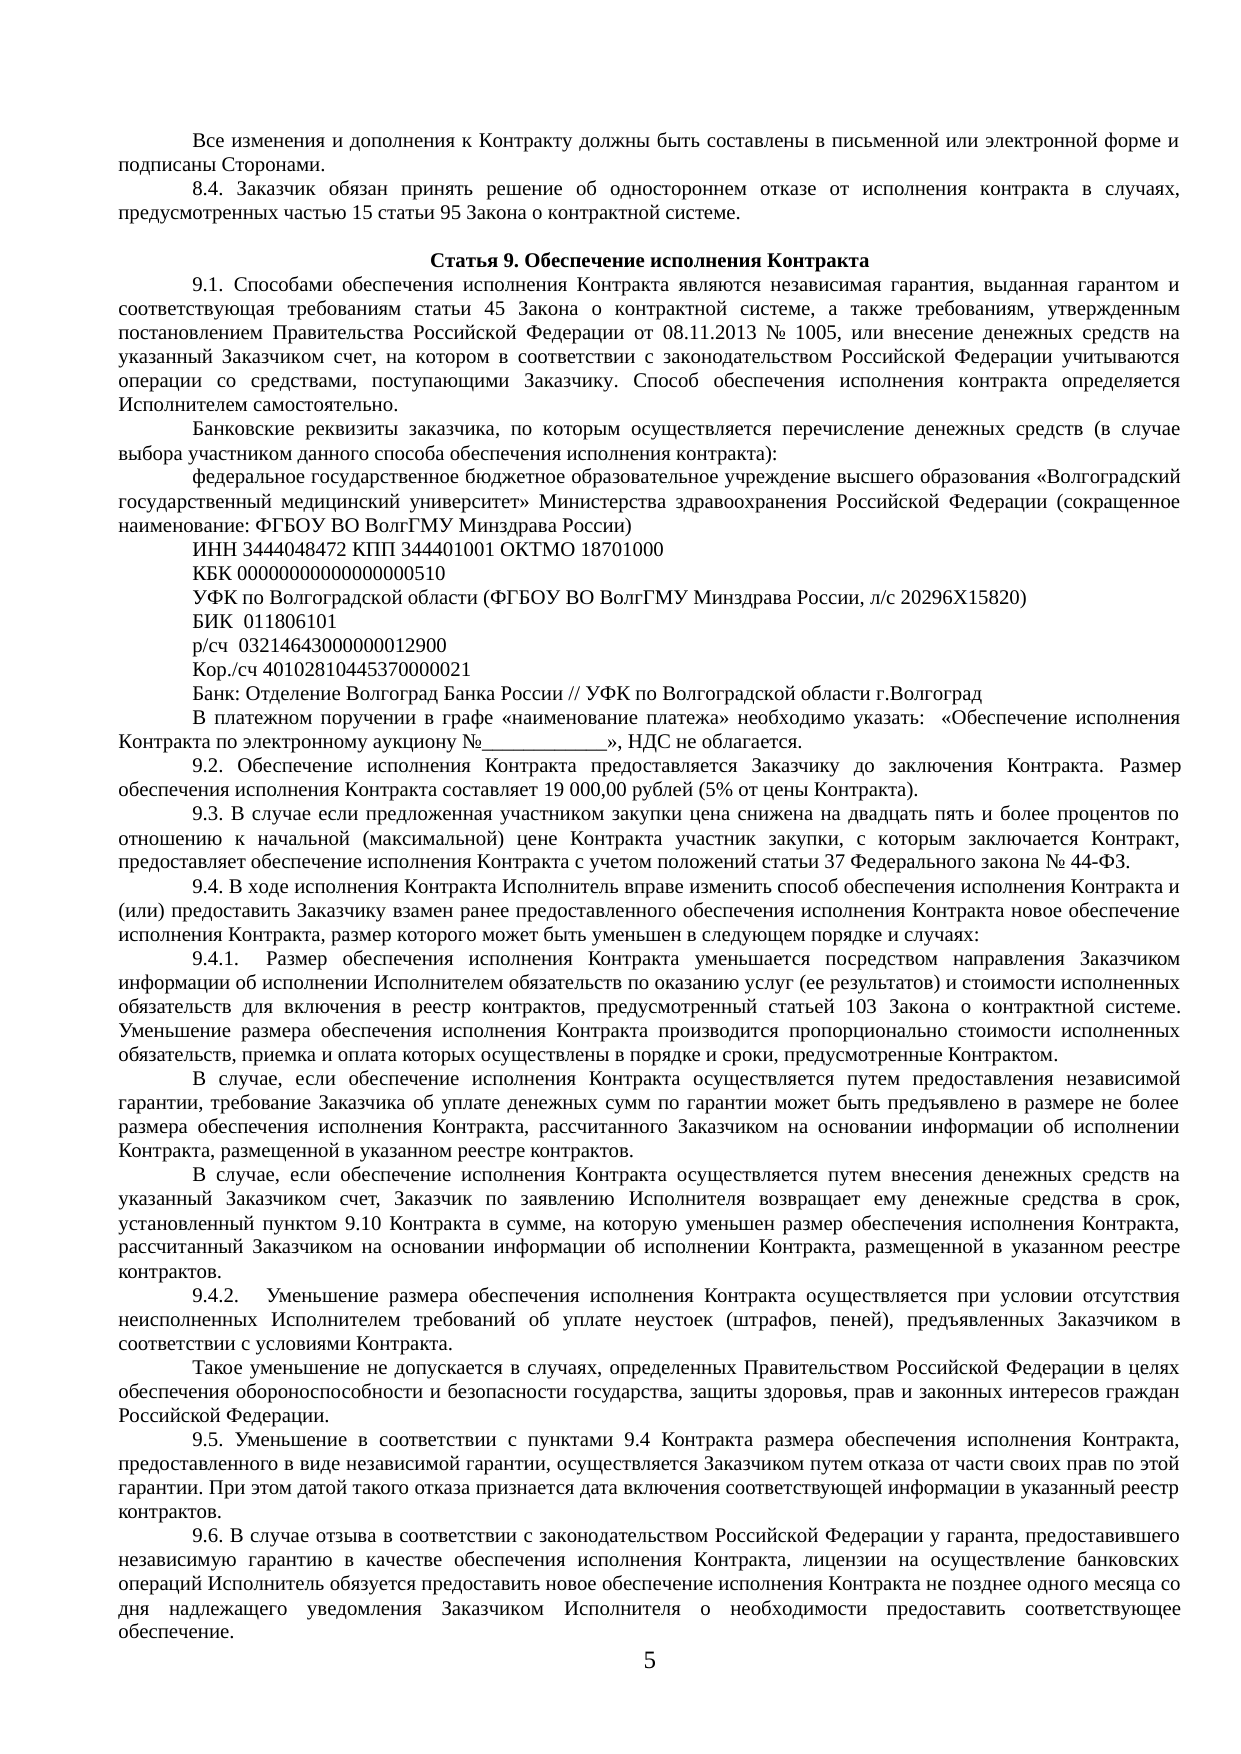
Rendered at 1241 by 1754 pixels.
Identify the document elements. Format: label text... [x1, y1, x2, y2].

text 9.4.1. Размер обеспечения исполнения Контракта уменьшается посредством направления Заказчиком информации об исполнении Исполнителем обязательств по оказанию услуг (ее результатов) и стоимости исполненных обязательств для включения в реестр контрактов, предусмотренный статьей 103 Закона о контрактной системе. Уменьшение размера обеспечения исполнения Контракта производится пропорционально стоимости исполненных обязательств, приемка и оплата которых осуществлены в порядке и сроки, предусмотренные Контрактом. [118, 946, 1181, 1066]
text ИНН 3444048472 КПП 344401001 ОКТМО 18701000 [118, 537, 1181, 561]
text В платежном поручении в графе «наименование платежа» необходимо указать: «Обеспечение исполнения Контракта по электронному аукциону №____________», НДС не облагается. [118, 705, 1181, 753]
text Статья 9. Обеспечение исполнения Контракта [118, 248, 1181, 272]
text 9.4. В ходе исполнения Контракта Исполнитель вправе изменить способ обеспечения исполнения Контракта и (или) предоставить Заказчику взамен ранее предоставленного обеспечения исполнения Контракта новое обеспечение исполнения Контракта, размер которого может быть уменьшен в следующем порядке и случаях: [118, 873, 1181, 946]
text Банковские реквизиты заказчика, по которым осуществляется перечисление денежных средств (в случае выбора участником данного способа обеспечения исполнения контракта): [118, 416, 1181, 464]
text 9.4.2. Уменьшение размера обеспечения исполнения Контракта осуществляется при условии отсутствия неисполненных Исполнителем требований об уплате неустоек (штрафов, пеней), предъявленных Заказчиком в соответствии с условиями Контракта. [118, 1283, 1181, 1355]
text В случае, если обеспечение исполнения Контракта осуществляется путем внесения денежных средств на указанный Заказчиком счет, Заказчик по заявлению Исполнителя возвращает ему денежные средства в срок, установленный пунктом 9.10 Контракта в сумме, на которую уменьшен размер обеспечения исполнения Контракта, рассчитанный Заказчиком на основании информации об исполнении Контракта, размещенной в указанном реестре контрактов. [118, 1162, 1181, 1283]
text Такое уменьшение не допускается в случаях, определенных Правительством Российской Федерации в целях обеспечения обороноспособности и безопасности государства, защиты здоровья, прав и законных интересов граждан Российской Федерации. [118, 1355, 1181, 1427]
text 9.1. Способами обеспечения исполнения Контракта являются независимая гарантия, выданная гарантом и соответствующая требованиям статьи 45 Закона о контрактной системе, а также требованиям, утвержденным постановлением Правительства Российской Федерации от 08.11.2013 № 1005, или внесение денежных средств на указанный Заказчиком счет, на котором в соответствии с законодательством Российской Федерации учитываются операции со средствами, поступающими Заказчику. Способ обеспечения исполнения контракта определяется Исполнителем самостоятельно. [118, 272, 1181, 416]
text БИК 011806101 [118, 609, 1181, 633]
text УФК по Волгоградской области (ФГБОУ ВО ВолгГМУ Минздрава России, л/с 20296Х15820) [118, 585, 1181, 609]
text В случае, если обеспечение исполнения Контракта осуществляется путем предоставления независимой гарантии, требование Заказчика об уплате денежных сумм по гарантии может быть предъявлено в размере не более размера обеспечения исполнения Контракта, рассчитанного Заказчиком на основании информации об исполнении Контракта, размещенной в указанном реестре контрактов. [118, 1066, 1181, 1162]
text 9.3. В случае если предложенная участником закупки цена снижена на двадцать пять и более процентов по отношению к начальной (максимальной) цене Контракта участник закупки, с которым заключается Контракт, предоставляет обеспечение исполнения Контракта с учетом положений статьи 37 Федерального закона № 44-ФЗ. [118, 801, 1181, 873]
text Кор./сч 40102810445370000021 [118, 657, 1181, 681]
text Банк: Отделение Волгоград Банка России // УФК по Волгоградской области г.Волгоград [118, 681, 1181, 705]
text 9.6. В случае отзыва в соответствии с законодательством Российской Федерации у гаранта, предоставившего независимую гарантию в качестве обеспечения исполнения Контракта, лицензии на осуществление банковских операций Исполнитель обязуется предоставить новое обеспечение исполнения Контракта не позднее одного месяца со дня надлежащего уведомления Заказчиком Исполнителя о необходимости предоставить соответствующее обеспечение. [118, 1523, 1181, 1643]
text 9.2. Обеспечение исполнения Контракта предоставляется Заказчику до заключения Контракта. Размер обеспечения исполнения Контракта составляет 19 000,00 рублей (5% от цены Контракта). [118, 753, 1181, 801]
text федеральное государственное бюджетное образовательное учреждение высшего образования «Волгоградский государственный медицинский университет» Министерства здравоохранения Российской Федерации (сокращенное наименование: ФГБОУ ВО ВолгГМУ Минздрава России) [118, 464, 1181, 537]
text р/сч 03214643000000012900 [118, 633, 1181, 657]
text 8.4. Заказчик обязан принять решение об одностороннем отказе от исполнения контракта в случаях, предусмотренных частью 15 статьи 95 Закона о контрактной системе. [118, 176, 1181, 224]
text КБК 00000000000000000510 [118, 561, 1181, 585]
text Все изменения и дополнения к Контракту должны быть составлены в письменной или электронной форме и подписаны Сторонами. [118, 128, 1181, 176]
text 9.5. Уменьшение в соответствии с пунктами 9.4 Контракта размера обеспечения исполнения Контракта, предоставленного в виде независимой гарантии, осуществляется Заказчиком путем отказа от части своих прав по этой гарантии. При этом датой такого отказа признается дата включения соответствующей информации в указанный реестр контрактов. [118, 1427, 1181, 1523]
